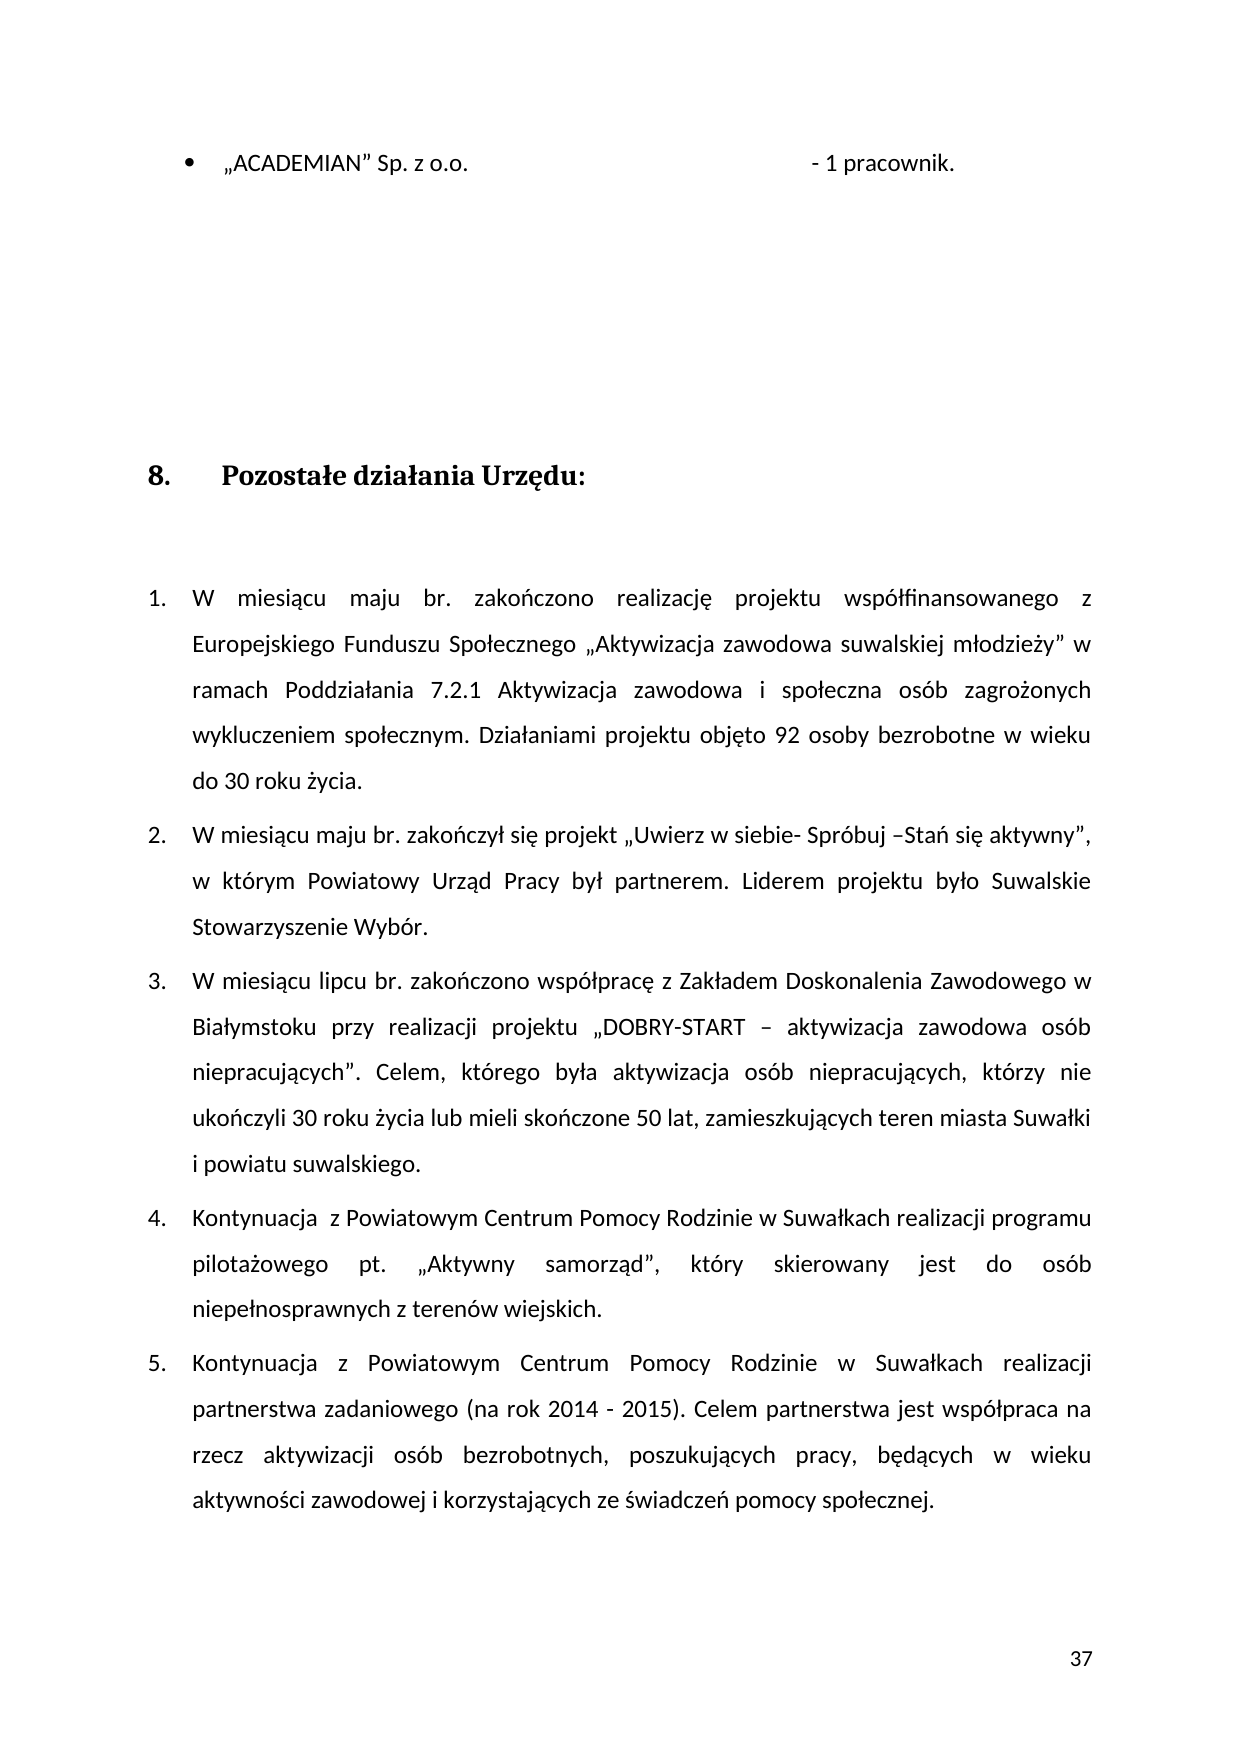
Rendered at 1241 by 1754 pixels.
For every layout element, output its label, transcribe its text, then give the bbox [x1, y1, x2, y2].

list „ACADEMIAN” Sp. z o.o. - 1 pracownik. [185, 148, 1093, 178]
list Kontynuacja z Powiatowym Centrum Pomocy Rodzinie w Suwałkach realizacji partnerstwa zadaniowego (na rok 2014 - 2015). Celem partnerstwa jest współpraca na rzecz aktywizacji osób bezrobotnych, poszukujących pracy, będących w wieku aktywności zawodowej i korzystających ze świadczeń pomocy społecznej. [148, 1347, 1093, 1515]
list Kontynuacja z Powiatowym Centrum Pomocy Rodzinie w Suwałkach realizacji programu pilotażowego pt. „Aktywny samorząd”, który skierowany jest do osób niepełnosprawnych z terenów wiejskich. [148, 1202, 1093, 1324]
list W miesiącu maju br. zakończono realizację projektu współfinansowanego z Europejskiego Funduszu Społecznego „Aktywizacja zawodowa suwalskiej młodzieży” w ramach Poddziałania 7.2.1 Aktywizacja zawodowa i społeczna osób zagrożonych wykluczeniem społecznym. Działaniami projektu objęto 92 osoby bezrobotne w wieku do 30 roku życia. [148, 582, 1093, 796]
list W miesiącu maju br. zakończył się projekt „Uwierz w siebie- Spróbuj –Stań się aktywny”, w którym Powiatowy Urząd Pracy był partnerem. Liderem projektu było Suwalskie Stowarzyszenie Wybór. [148, 819, 1093, 941]
subtitle Pozostałe działania Urzędu: [148, 459, 1093, 493]
list W miesiącu lipcu br. zakończono współpracę z Zakładem Doskonalenia Zawodowego w Białymstoku przy realizacji projektu „DOBRY-START – aktywizacja zawodowa osób niepracujących”. Celem, którego była aktywizacja osób niepracujących, którzy nie ukończyli 30 roku życia lub mieli skończone 50 lat, zamieszkujących teren miasta Suwałki i powiatu suwalskiego. [148, 965, 1093, 1178]
